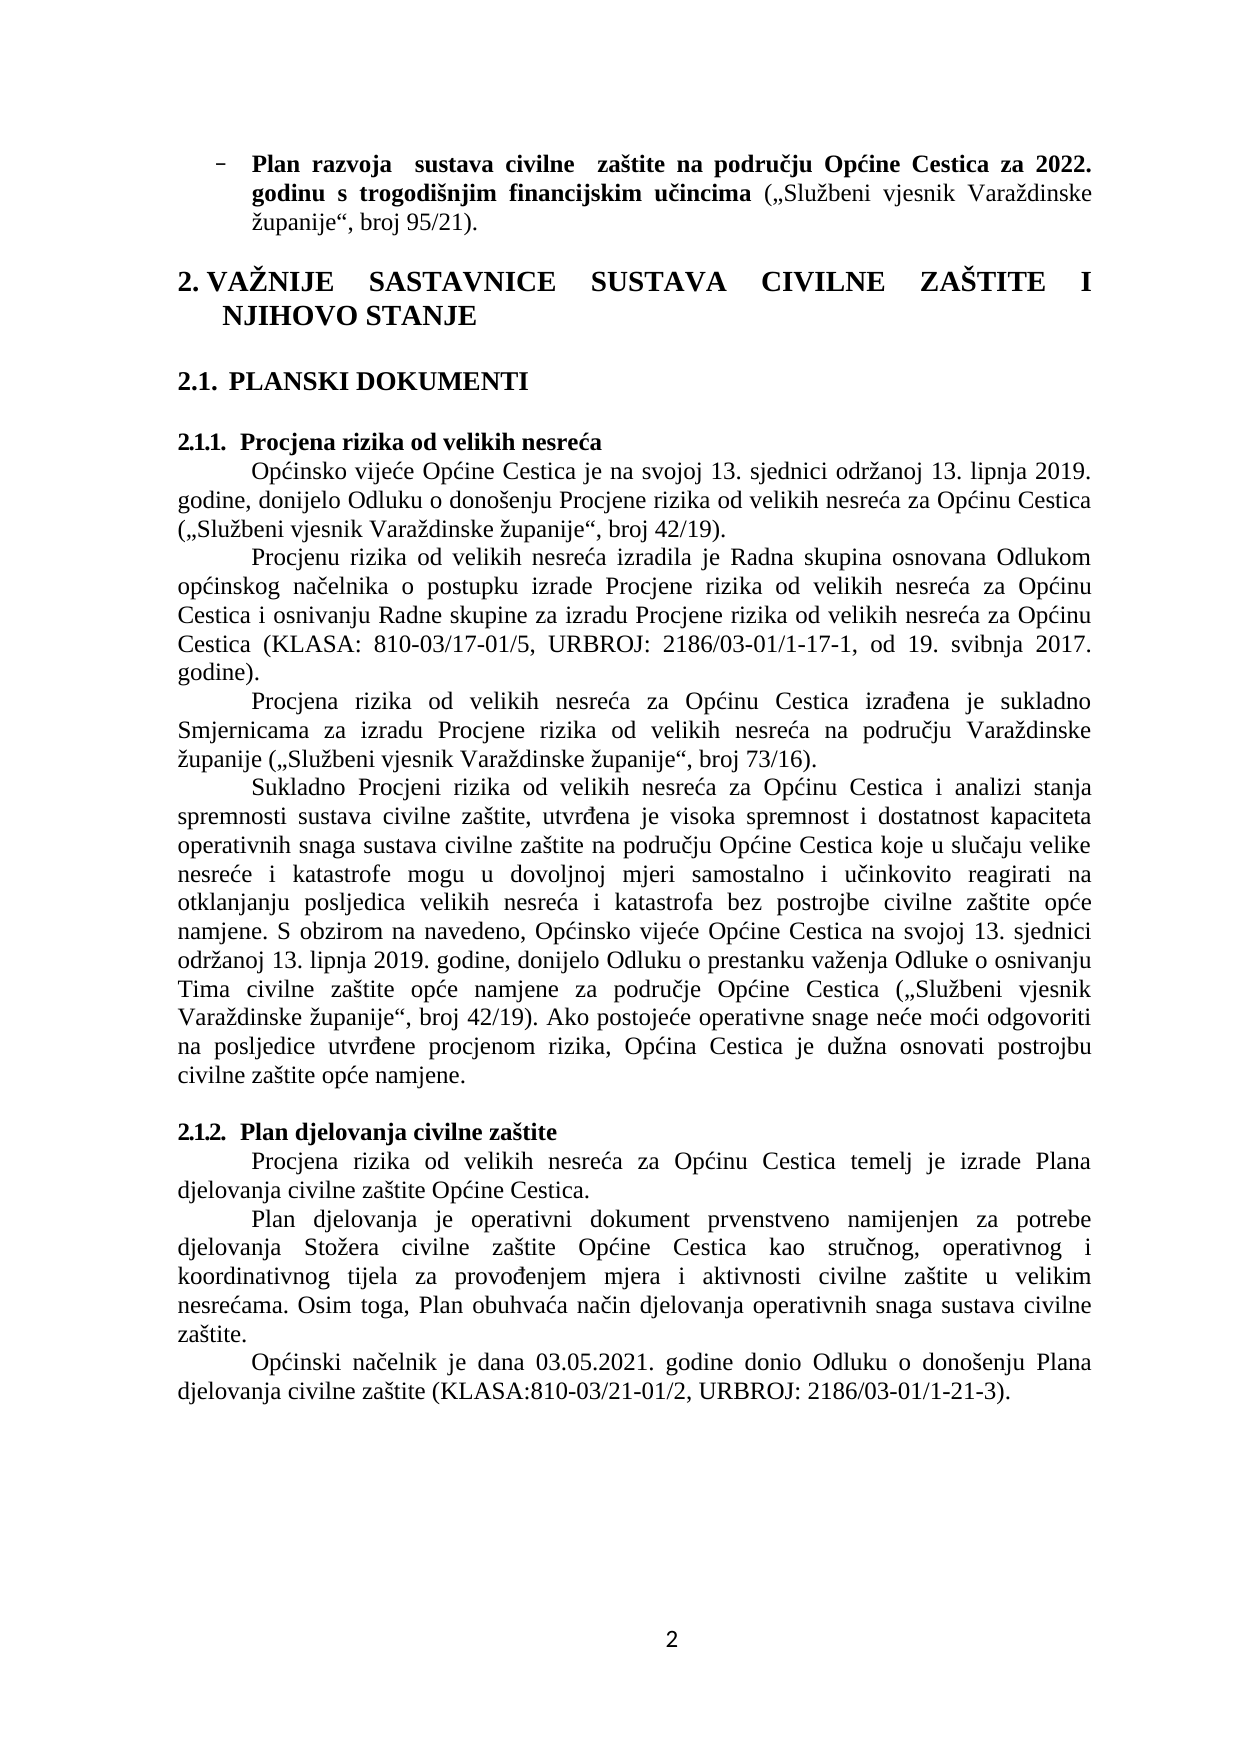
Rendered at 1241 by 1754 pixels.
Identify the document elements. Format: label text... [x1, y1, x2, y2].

list Plan djelovanja civilne zaštite [177, 1117, 1092, 1146]
list Procjena rizika od velikih nesreća [177, 427, 1092, 456]
text Procjena rizika od velikih nesreća za Općinu Cestica temelj je izrade Plana djelovanja civilne zaštite Općine Cestica. [177, 1146, 1092, 1204]
list VAŽNIJE SASTAVNICE SUSTAVA CIVILNE ZAŠTITE I NJIHOVO STANJE [177, 264, 1092, 332]
text Procjena rizika od velikih nesreća za Općinu Cestica izrađena je sukladno Smjernicama za izradu Procjene rizika od velikih nesreća na području Varaždinske županije („Službeni vjesnik Varaždinske županije“, broj 73/16). [177, 686, 1092, 772]
text Općinski načelnik je dana 03.05.2021. godine donio Odluku o donošenju Plana djelovanja civilne zaštite (KLASA:810-03/21-01/2, URBROJ: 2186/03-01/1-21-3). [177, 1347, 1092, 1405]
list Plan razvoja sustava civilne zaštite na području Općine Cestica za 2022. godinu s trogodišnjim financijskim učincima („Službeni vjesnik Varaždinske županije“, broj 95/21). [214, 148, 1092, 236]
text Općinsko vijeće Općine Cestica je na svojoj 13. sjednici održanoj 13. lipnja 2019. godine, donijelo Odluku o donošenju Procjene rizika od velikih nesreća za Općinu Cestica („Službeni vjesnik Varaždinske županije“, broj 42/19). [177, 456, 1092, 542]
list PLANSKI DOKUMENTI [177, 365, 1092, 396]
text Procjenu rizika od velikih nesreća izradila je Radna skupina osnovana Odlukom općinskog načelnika o postupku izrade Procjene rizika od velikih nesreća za Općinu Cestica i osnivanju Radne skupine za izradu Procjene rizika od velikih nesreća za Općinu Cestica (KLASA: 810-03/17-01/5, URBROJ: 2186/03-01/1-17-1, od 19. svibnja 2017. godine). [177, 542, 1092, 686]
text Sukladno Procjeni rizika od velikih nesreća za Općinu Cestica i analizi stanja spremnosti sustava civilne zaštite, utvrđena je visoka spremnost i dostatnost kapaciteta operativnih snaga sustava civilne zaštite na području Općine Cestica koje u slučaju velike nesreće i katastrofe mogu u dovoljnoj mjeri samostalno i učinkovito reagirati na otklanjanju posljedica velikih nesreća i katastrofa bez postrojbe civilne zaštite opće namjene. S obzirom na navedeno, Općinsko vijeće Općine Cestica na svojoj 13. sjednici održanoj 13. lipnja 2019. godine, donijelo Odluku o prestanku važenja Odluke o osnivanju Tima civilne zaštite opće namjene za područje Općine Cestica („Službeni vjesnik Varaždinske županije“, broj 42/19). Ako postojeće operativne snage neće moći odgovoriti na posljedice utvrđene procjenom rizika, Općina Cestica je dužna osnovati postrojbu civilne zaštite opće namjene. [177, 772, 1092, 1089]
text Plan djelovanja je operativni dokument prvenstveno namijenjen za potrebe djelovanja Stožera civilne zaštite Općine Cestica kao stručnog, operativnog i koordinativnog tijela za provođenjem mjera i aktivnosti civilne zaštite u velikim nesrećama. Osim toga, Plan obuhvaća način djelovanja operativnih snaga sustava civilne zaštite. [177, 1204, 1092, 1347]
